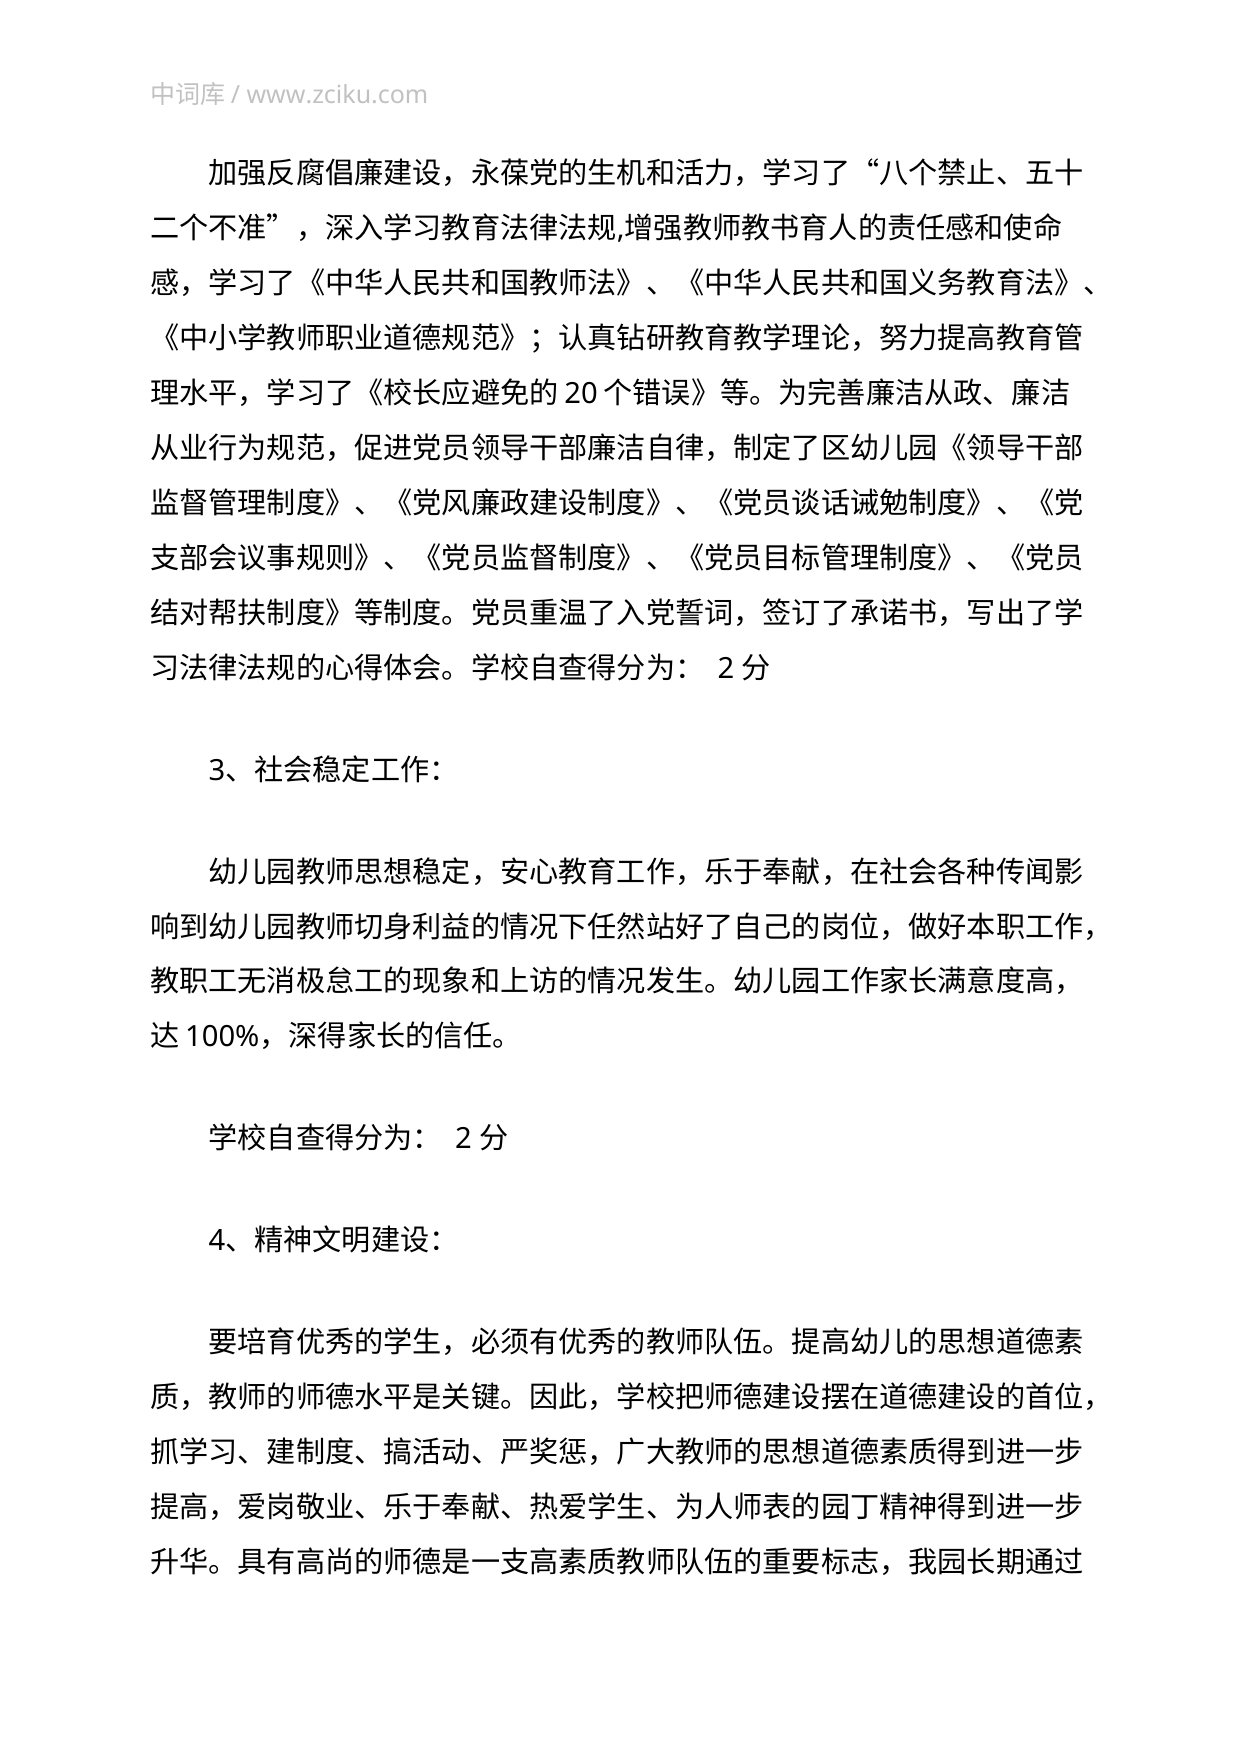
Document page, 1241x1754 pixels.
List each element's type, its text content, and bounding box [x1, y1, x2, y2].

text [150, 1319, 1090, 1581]
text 4、精神文明建设： [150, 1217, 1090, 1259]
text 加强反腐倡廉建设，永葆党的生机和活力，学习了“八个禁止、五十二个不准”，深入学习教育法律法规,增强教师教书育人的责任感和使命感，学习了《中华人民共和国教师法》、《中华人民共和国义务教育法》、《中小学教师职业道德规范》；认真钻研教育教学理论，努力提高教育管理水平，学习了《校长应避免的20个错误》等。为完善廉洁从政、廉洁从业行为规范，促进党员领导干部廉洁自律，制定了区幼儿园《领导干部监督管理制度》、《党风廉政建设制度》、《党员谈话诫勉制度》、《党支部会议事规则》、《党员监督制度》、《党员目标管理制度》、《党员结对帮扶制度》等制度。党员重温了入党誓词，签订了承诺书，写出了学习法律法规的心得体会。学校自查得分为： 2 分 [150, 150, 1090, 687]
text 3、社会稳定工作： [150, 746, 1090, 789]
text 幼儿园教师思想稳定，安心教育工作，乐于奉献，在社会各种传闻影响到幼儿园教师切身利益的情况下任然站好了自己的岗位，做好本职工作，教职工无消极怠工的现象和上访的情况发生。幼儿园工作家长满意度高，达100%，深得家长的信任。 [150, 848, 1090, 1055]
text 学校自查得分为： 2 分 [150, 1115, 1090, 1157]
